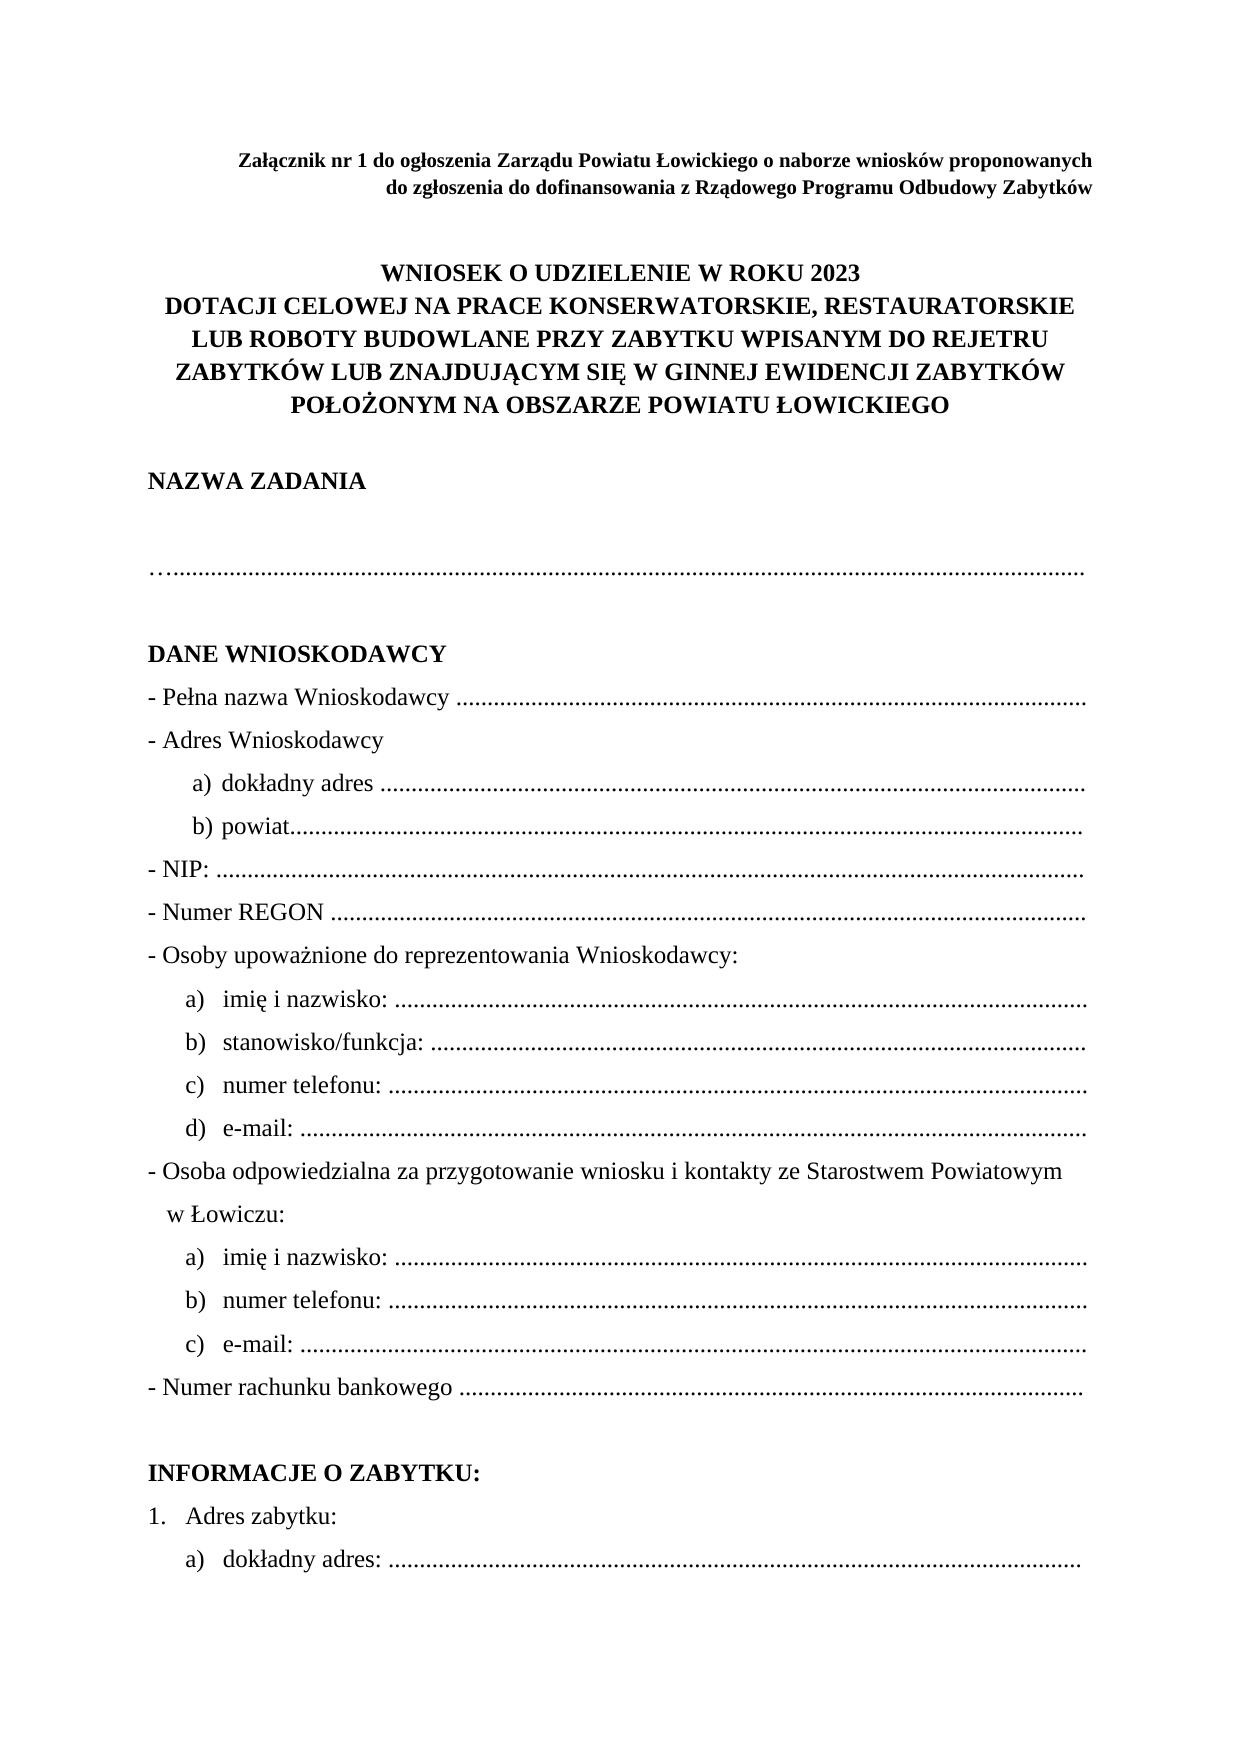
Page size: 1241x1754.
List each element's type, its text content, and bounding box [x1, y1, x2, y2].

text ….................................................................................................................................................. [148, 552, 1093, 581]
text w Łowiczu: [148, 1199, 1093, 1228]
text - Adres Wnioskodawcy [148, 725, 1093, 754]
text - Numer REGON ......................................................................................................................... [148, 897, 1093, 926]
text DOTACJI CELOWEJ NA PRACE KONSERWATORSKIE, RESTAURATORSKIE LUB ROBOTY BUDOWLANE PRZY ZABYTKU WPISANYM DO REJETRU ZABYTKÓW LUB ZNAJDUJĄCYM SIĘ W GINNEJ EWIDENCJI ZABYTKÓW POŁOŻONYM NA OBSZARZE POWIATU ŁOWICKIEGO [148, 291, 1093, 419]
text - Pełna nazwa Wnioskodawcy ..................................................................................................... [148, 682, 1093, 711]
text DANE WNIOSKODAWCY [148, 639, 1093, 667]
list imię i nazwisko: ............................................................................................................... [185, 1242, 1093, 1271]
list numer telefonu: ................................................................................................................ [185, 1070, 1093, 1099]
text do zgłoszenia do dofinansowania z Rządowego Programu Odbudowy Zabytków [148, 175, 1093, 199]
list imię i nazwisko: ............................................................................................................... [185, 984, 1093, 1012]
list dokładny adres: ............................................................................................................... [185, 1544, 1093, 1573]
list numer telefonu: ................................................................................................................ [185, 1286, 1093, 1314]
list dokładny adres ................................................................................................................. [192, 768, 1093, 797]
list e-mail: .............................................................................................................................. [185, 1113, 1093, 1142]
text - Osoby upoważnione do reprezentowania Wnioskodawcy: [148, 941, 1093, 969]
text WNIOSEK O UDZIELENIE W ROKU 2023 [148, 258, 1093, 287]
text - Numer rachunku bankowego .................................................................................................... [148, 1372, 1093, 1401]
text Załącznik nr 1 do ogłoszenia Zarządu Powiatu Łowickiego o naborze wniosków proponowanych [148, 148, 1093, 172]
list powiat............................................................................................................................... [192, 811, 1093, 840]
list stanowisko/funkcja: ......................................................................................................... [185, 1027, 1093, 1056]
list Adres zabytku: [148, 1501, 1093, 1530]
list e-mail: .............................................................................................................................. [185, 1329, 1093, 1357]
text - Osoba odpowiedzialna za przygotowanie wniosku i kontakty ze Starostwem Powiatowym [148, 1156, 1093, 1185]
text INFORMACJE O ZABYTKU: [148, 1458, 1093, 1487]
text - NIP: ........................................................................................................................................... [148, 854, 1093, 883]
text NAZWA ZADANIA [148, 466, 1093, 495]
